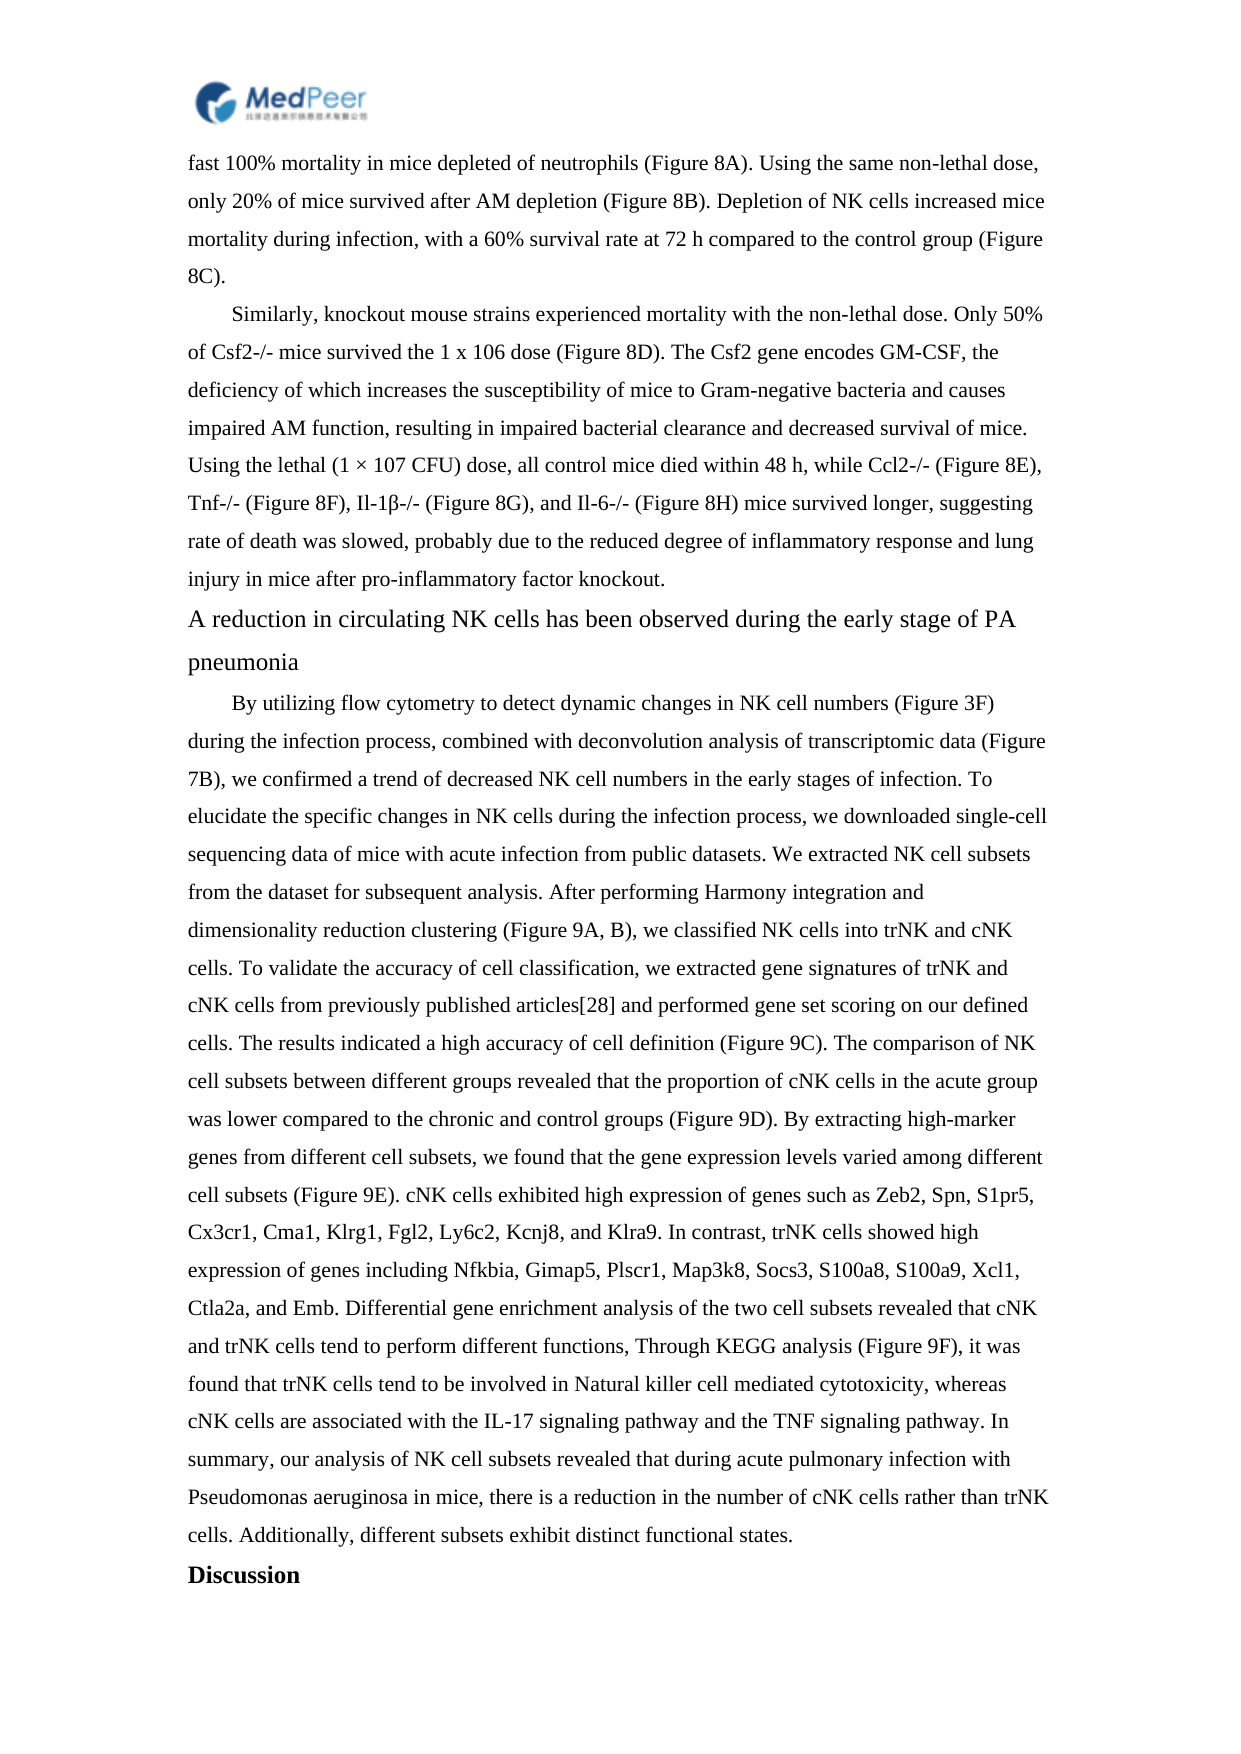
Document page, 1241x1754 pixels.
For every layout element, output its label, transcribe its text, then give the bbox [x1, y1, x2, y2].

text Discussion [188, 1560, 1052, 1588]
text A reduction in circulating NK cells has been observed during the early stage of PA pneumonia [188, 604, 1052, 676]
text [188, 150, 1052, 289]
text Similarly, knockout mouse strains experienced mortality with the non-lethal dose. Only 50% of Csf2-/- mice survived the 1 x 106 dose (Figure 8D). The Csf2 gene encodes GM-CSF, the deficiency of which increases the susceptibility of mice to Gram-negative bacteria and causes impaired AM function, resulting in impaired bacterial clearance and decreased survival of mice. Using the lethal (1 × 107 CFU) dose, all control mice died within 48 h, while Ccl2-/- (Figure 8E), Tnf-/- (Figure 8F), Il-1β-/- (Figure 8G), and Il-6-/- (Figure 8H) mice survived longer, suggesting rate of death was slowed, probably due to the reduced degree of inflammatory response and lung injury in mice after pro-inflammatory factor knockout. [188, 301, 1052, 591]
text By utilizing flow cytometry to detect dynamic changes in NK cell numbers (Figure 3F) during the infection process, combined with deconvolution analysis of transcriptomic data (Figure 7B), we confirmed a trend of decreased NK cell numbers in the early stages of infection. To elucidate the specific changes in NK cells during the infection process, we downloaded single-cell sequencing data of mice with acute infection from public datasets. We extracted NK cell subsets from the dataset for subsequent analysis. After performing Harmony integration and dimensionality reduction clustering (Figure 9A, B), we classified NK cells into trNK and cNK cells. To validate the accuracy of cell classification, we extracted gene signatures of trNK and cNK cells from previously published articles[28] and performed gene set scoring on our defined cells. The results indicated a high accuracy of cell definition (Figure 9C). The comparison of NK cell subsets between different groups revealed that the proportion of cNK cells in the acute group was lower compared to the chronic and control groups (Figure 9D). By extracting high-marker genes from different cell subsets, we found that the gene expression levels varied among different cell subsets (Figure 9E). cNK cells exhibited high expression of genes such as Zeb2, Spn, S1pr5, Cx3cr1, Cma1, Klrg1, Fgl2, Ly6c2, Kcnj8, and Klra9. In contrast, trNK cells showed high expression of genes including Nfkbia, Gimap5, Plscr1, Map3k8, Socs3, S100a8, S100a9, Xcl1, Ctla2a, and Emb. Differential gene enrichment analysis of the two cell subsets revealed that cNK and trNK cells tend to perform different functions, Through KEGG analysis (Figure 9F), it was found that trNK cells tend to be involved in Natural killer cell mediated cytotoxicity, whereas cNK cells are associated with the IL-17 signaling pathway and the TNF signaling pathway. In summary, our analysis of NK cell subsets revealed that during acute pulmonary infection with Pseudomonas aeruginosa in mice, there is a reduction in the number of cNK cells rather than trNK cells. Additionally, different subsets exhibit distinct functional states. [188, 690, 1052, 1547]
picture [187, 74, 376, 132]
